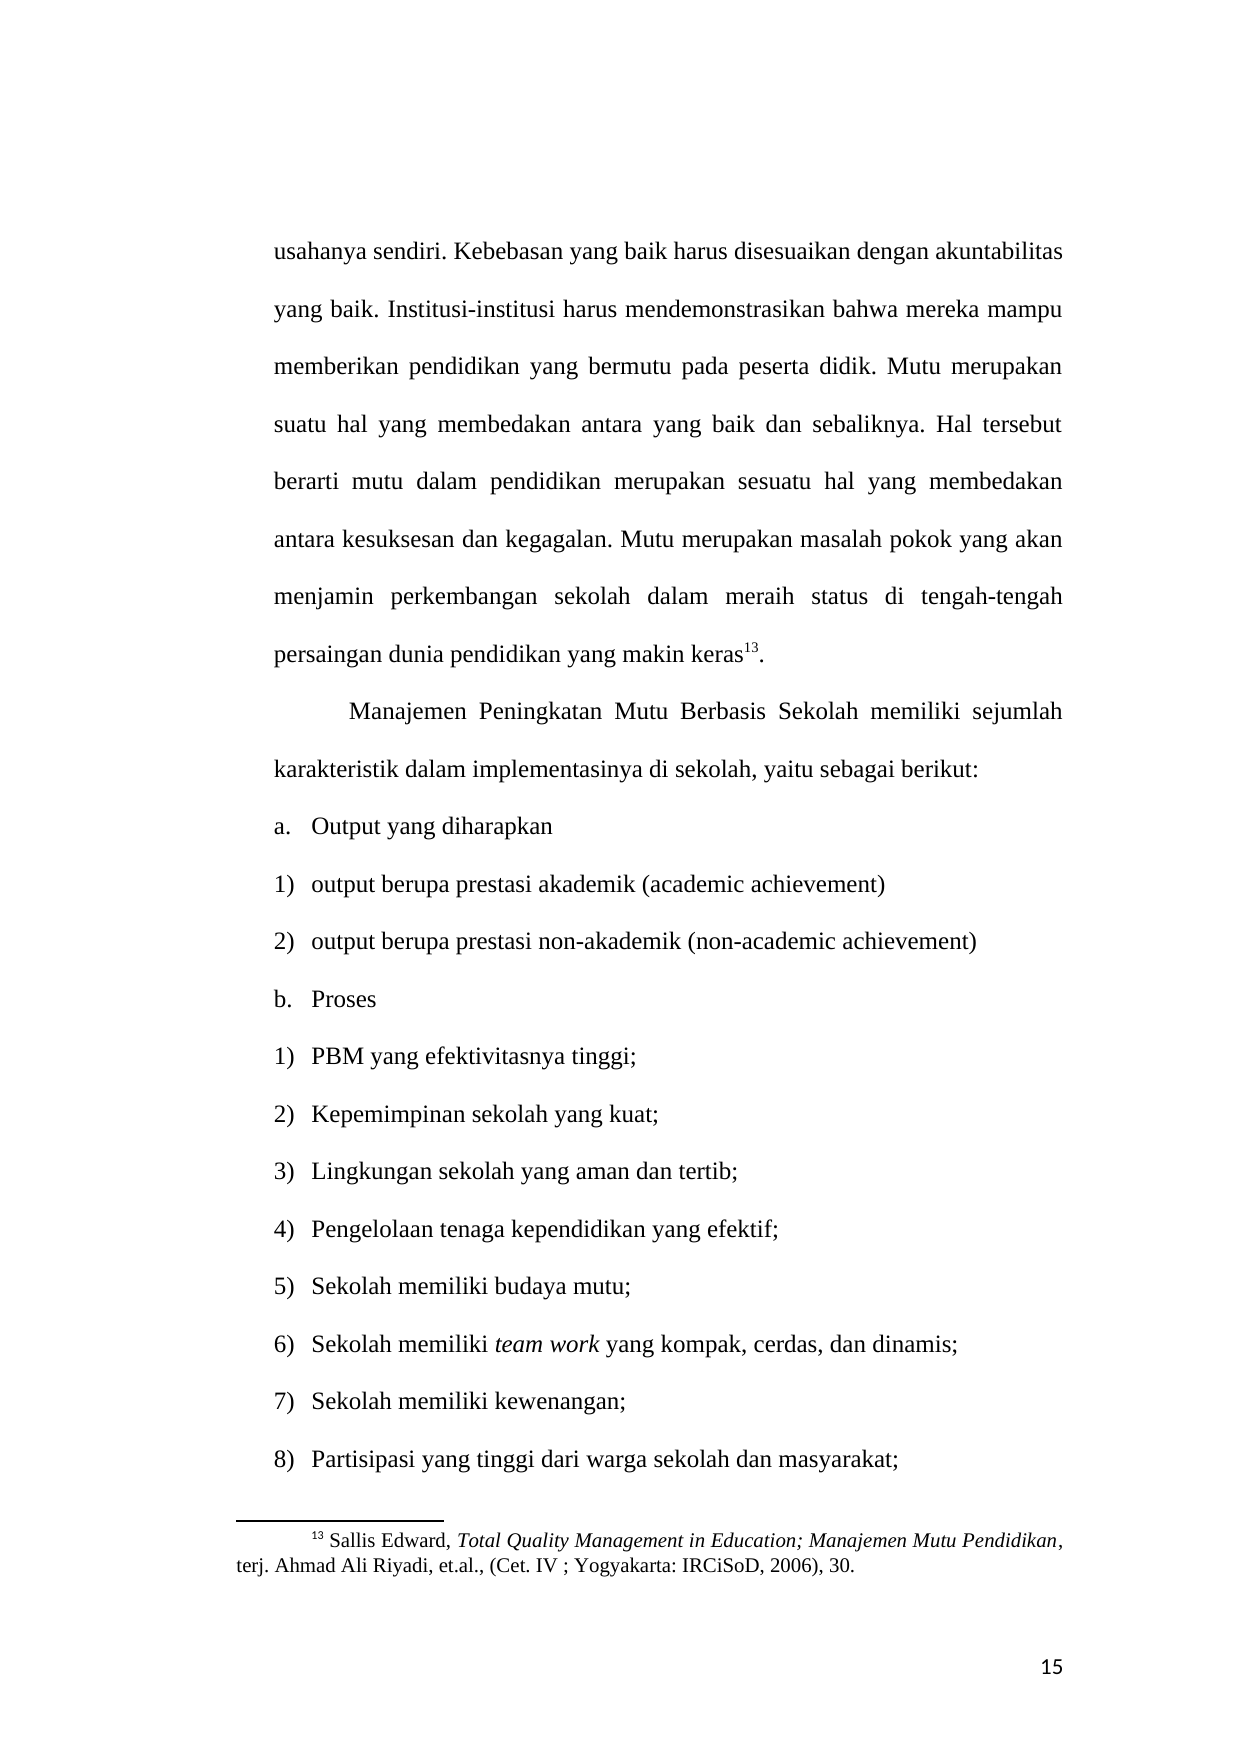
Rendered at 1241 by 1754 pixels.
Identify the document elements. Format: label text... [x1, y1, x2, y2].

list Sekolah memiliki kewenangan; [274, 1386, 1063, 1415]
list Pengelolaan tenaga kependidikan yang efektif; [274, 1214, 1063, 1242]
text Manajemen Peningkatan Mutu Berbasis Sekolah memiliki sejumlah karakteristik dalam implementasinya di sekolah, yaitu sebagai berikut: [274, 696, 1063, 782]
list Sekolah memiliki budaya mutu; [274, 1271, 1063, 1300]
list Proses [274, 984, 1063, 1012]
list PBM yang efektivitasnya tinggi; [274, 1041, 1063, 1070]
list Sekolah memiliki team work yang kompak, cerdas, dan dinamis; [274, 1329, 1063, 1357]
list Partisipasi yang tinggi dari warga sekolah dan masyarakat; [274, 1444, 1063, 1472]
list Kepemimpinan sekolah yang kuat; [274, 1099, 1063, 1127]
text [274, 236, 1063, 667]
list output berupa prestasi akademik (academic achievement) [274, 869, 1063, 897]
list Lingkungan sekolah yang aman dan tertib; [274, 1156, 1063, 1185]
list Output yang diharapkan [274, 811, 1063, 840]
list output berupa prestasi non-akademik (non-academic achievement) [274, 926, 1063, 955]
